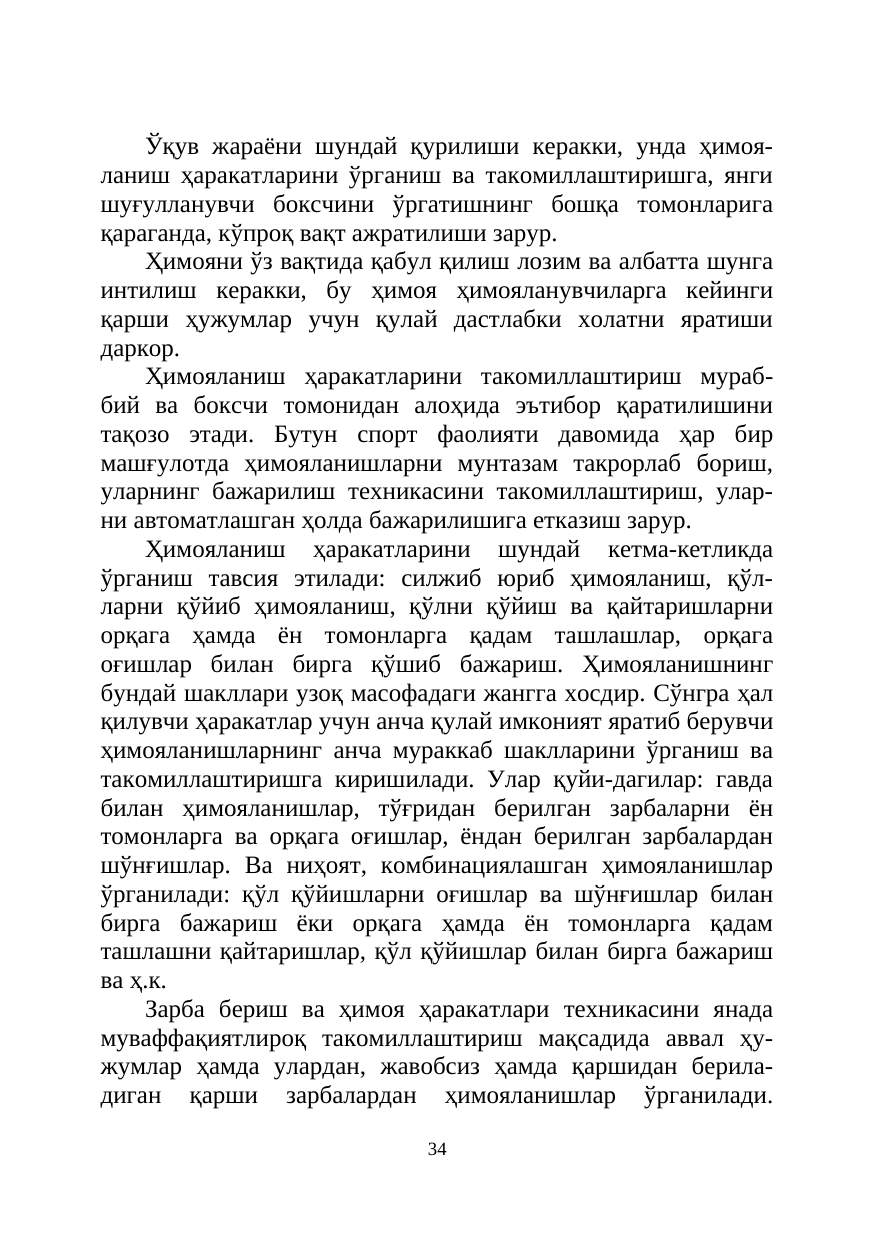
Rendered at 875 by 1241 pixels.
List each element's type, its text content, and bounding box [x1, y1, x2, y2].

text Ўқув жараёни шундай қурилиши керакки, унда ҳимоя-ланиш ҳаракатларини ўрганиш ва такомиллаштиришга, янги шуғулланувчи боксчини ўргатишнинг бошқа томонларига қараганда, кўпроқ вақт ажратилиши зарур. [100, 118, 774, 246]
text Ҳимояни ўз вақтида қабул қилиш лозим ва албатта шунга интилиш керакки, бу ҳимоя ҳимояланувчиларга кейинги қарши ҳужумлар учун қулай дастлабки холатни яратиши даркор. [100, 246, 774, 361]
text Ҳимояланиш ҳаракатларини шундай кетма-кетликда ўрганиш тавсия этилади: силжиб юриб ҳимояланиш, қўл-ларни қўйиб ҳимояланиш, қўлни қўйиш ва қайтаришларни орқага ҳамда ён томонларга қадам ташлашлар, орқага оғишлар билан бирга қўшиб бажариш. Ҳимояланишнинг бундай шакллари узоқ масофадаги жангга хосдир. Сўнгра ҳал қилувчи ҳаракатлар учун анча қулай имконият яратиб берувчи ҳимояланишларнинг анча мураккаб шаклларини ўрганиш ва такомиллаштиришга киришилади. Улар қуйи-дагилар: гавда билан ҳимояланишлар, тўғридан берилган зарбаларни ён томонларга ва орқага оғишлар, ёндан берилган зарбалардан шўнғишлар. Ва ниҳоят, комбинациялашган ҳимояланишлар ўрганилади: қўл қўйишларни оғишлар ва шўнғишлар билан бирга бажариш ёки орқага ҳамда ён томонларга қадам ташлашни қайтаришлар, қўл қўйишлар билан бирга бажариш ва ҳ.к. [100, 534, 774, 994]
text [100, 994, 774, 1109]
text Ҳимояланиш ҳаракатларини такомиллаштириш мураб-бий ва боксчи томонидан алоҳида эътибор қаратилишини тақозо этади. Бутун спорт фаолияти давомида ҳар бир машғулотда ҳимояланишларни мунтазам такрорлаб бориш, уларнинг бажарилиш техникасини такомиллаштириш, улар-ни автоматлашган ҳолда бажарилишига етказиш зарур. [100, 361, 774, 534]
